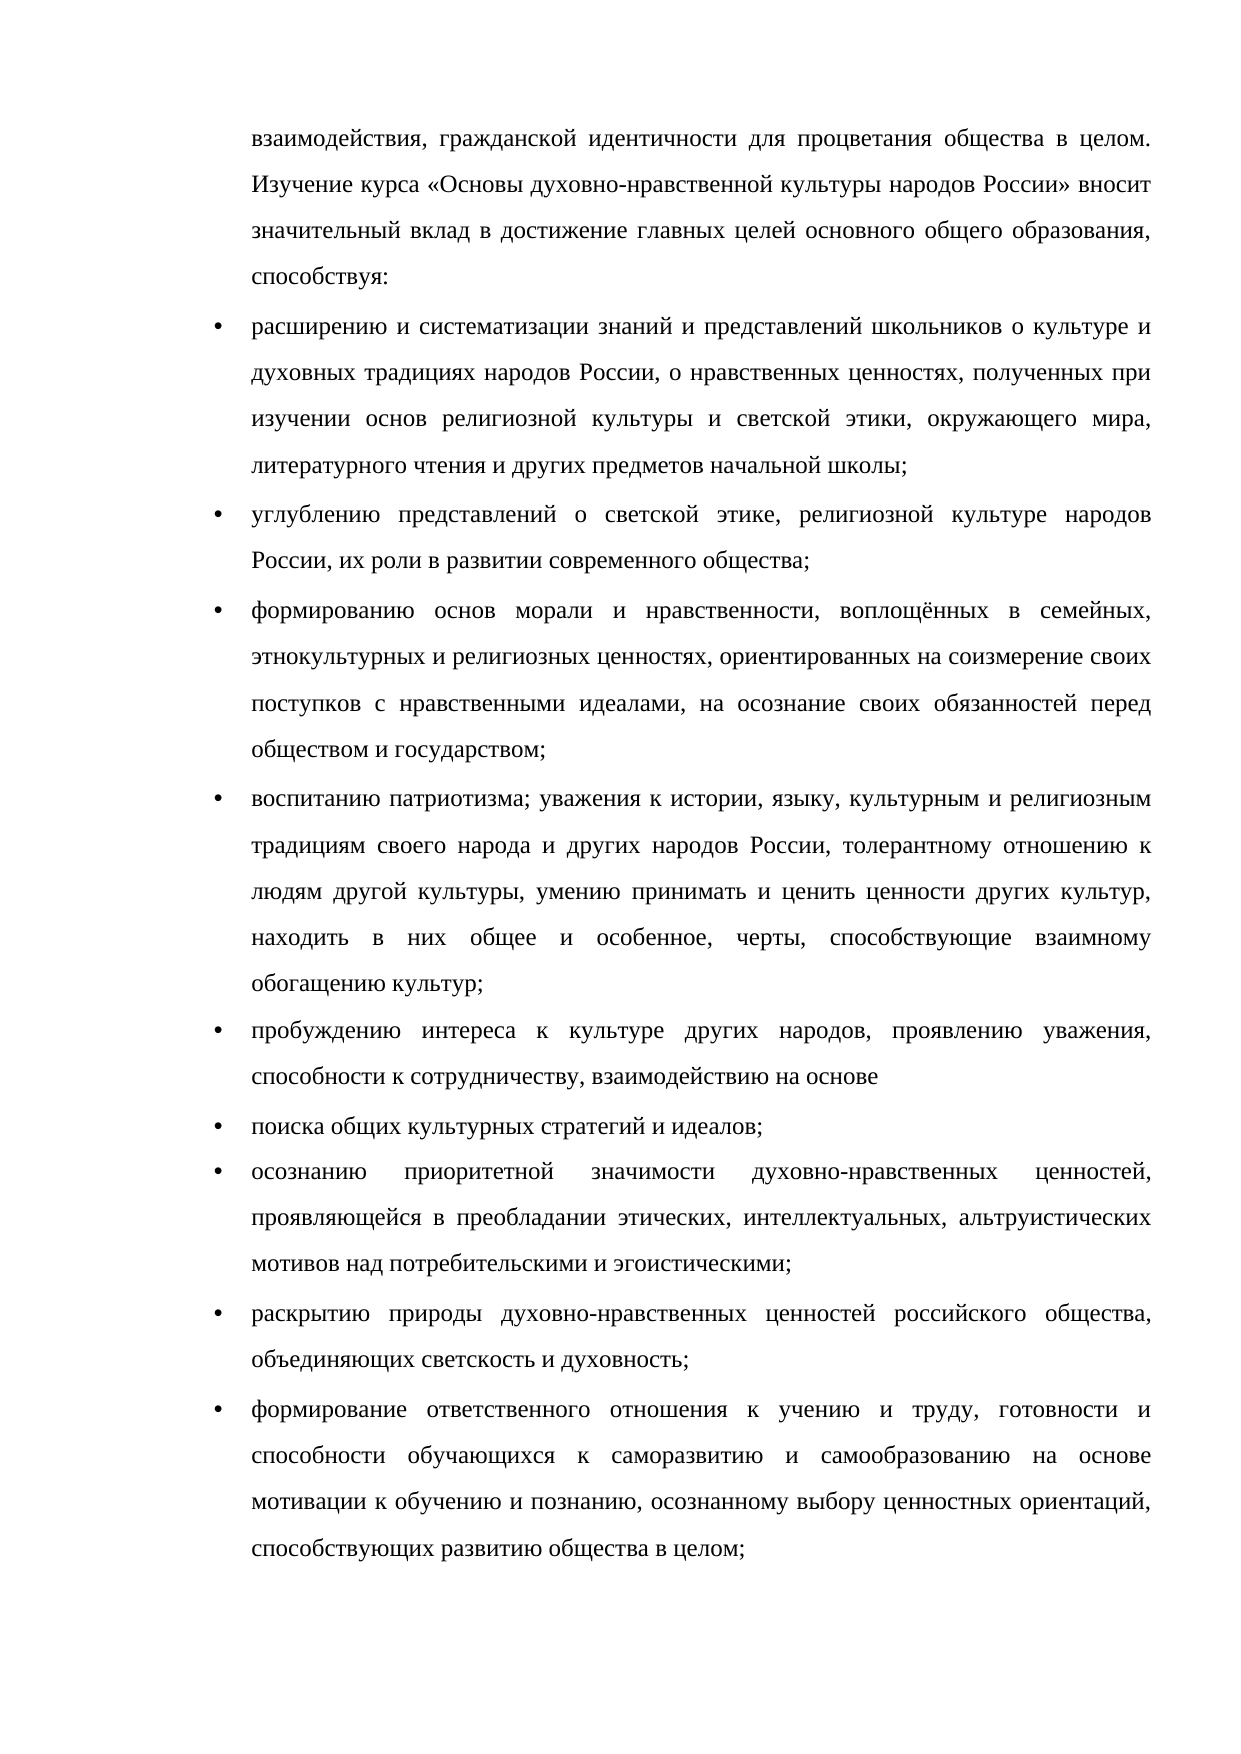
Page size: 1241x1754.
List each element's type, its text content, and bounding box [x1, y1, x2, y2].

list воспитанию патриотизма; уважения к истории, языку, культурным и религиозным традициям своего народа и других народов России, толерантному отношению к людям другой культуры, умению принимать и ценить ценности других культур, находить в них общее и особенное, черты, способствующие взаимному обогащению культур; [213, 783, 1152, 997]
list расширению и систематизации знаний и представлений школьников о культуре и духовных традициях народов России, о нравственных ценностях, полученных при изучении основ религиозной культуры и светской этики, окружающего мира, литературного чтения и других предметов начальной школы; [213, 311, 1152, 478]
list пробуждению интереса к культуре других народов, проявлению уважения, способности к сотрудничеству, взаимодействию на основе [213, 1015, 1152, 1090]
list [213, 123, 1152, 290]
list формированию основ морали и нравственности, воплощённых в семейных, этнокультурных и религиозных ценностях, ориентированных на соизмерение своих поступков с нравственными идеалами, на осознание своих обязанностей перед обществом и государством; [213, 595, 1152, 763]
list раскрытию природы духовно-нравственных ценностей российского общества, объединяющих светскость и духовность; [213, 1298, 1152, 1373]
list углублению представлений о светской этике, религиозной культуре народов России, их роли в развитии современного общества; [213, 499, 1152, 574]
list осознанию приоритетной значимости духовно-нравственных ценностей, проявляющейся в преобладании этических, интеллектуальных, альтруистических мотивов над потребительскими и эгоистическими; [213, 1156, 1152, 1277]
list поиска общих культурных стратегий и идеалов; [213, 1111, 1152, 1139]
list формирование ответственного отношения к учению и труду, готовности и способности обучающихся к саморазвитию и самообразованию на основе мотивации к обучению и познанию, осознанному выбору ценностных ориентаций, способствующих развитию общества в целом; [213, 1394, 1152, 1561]
